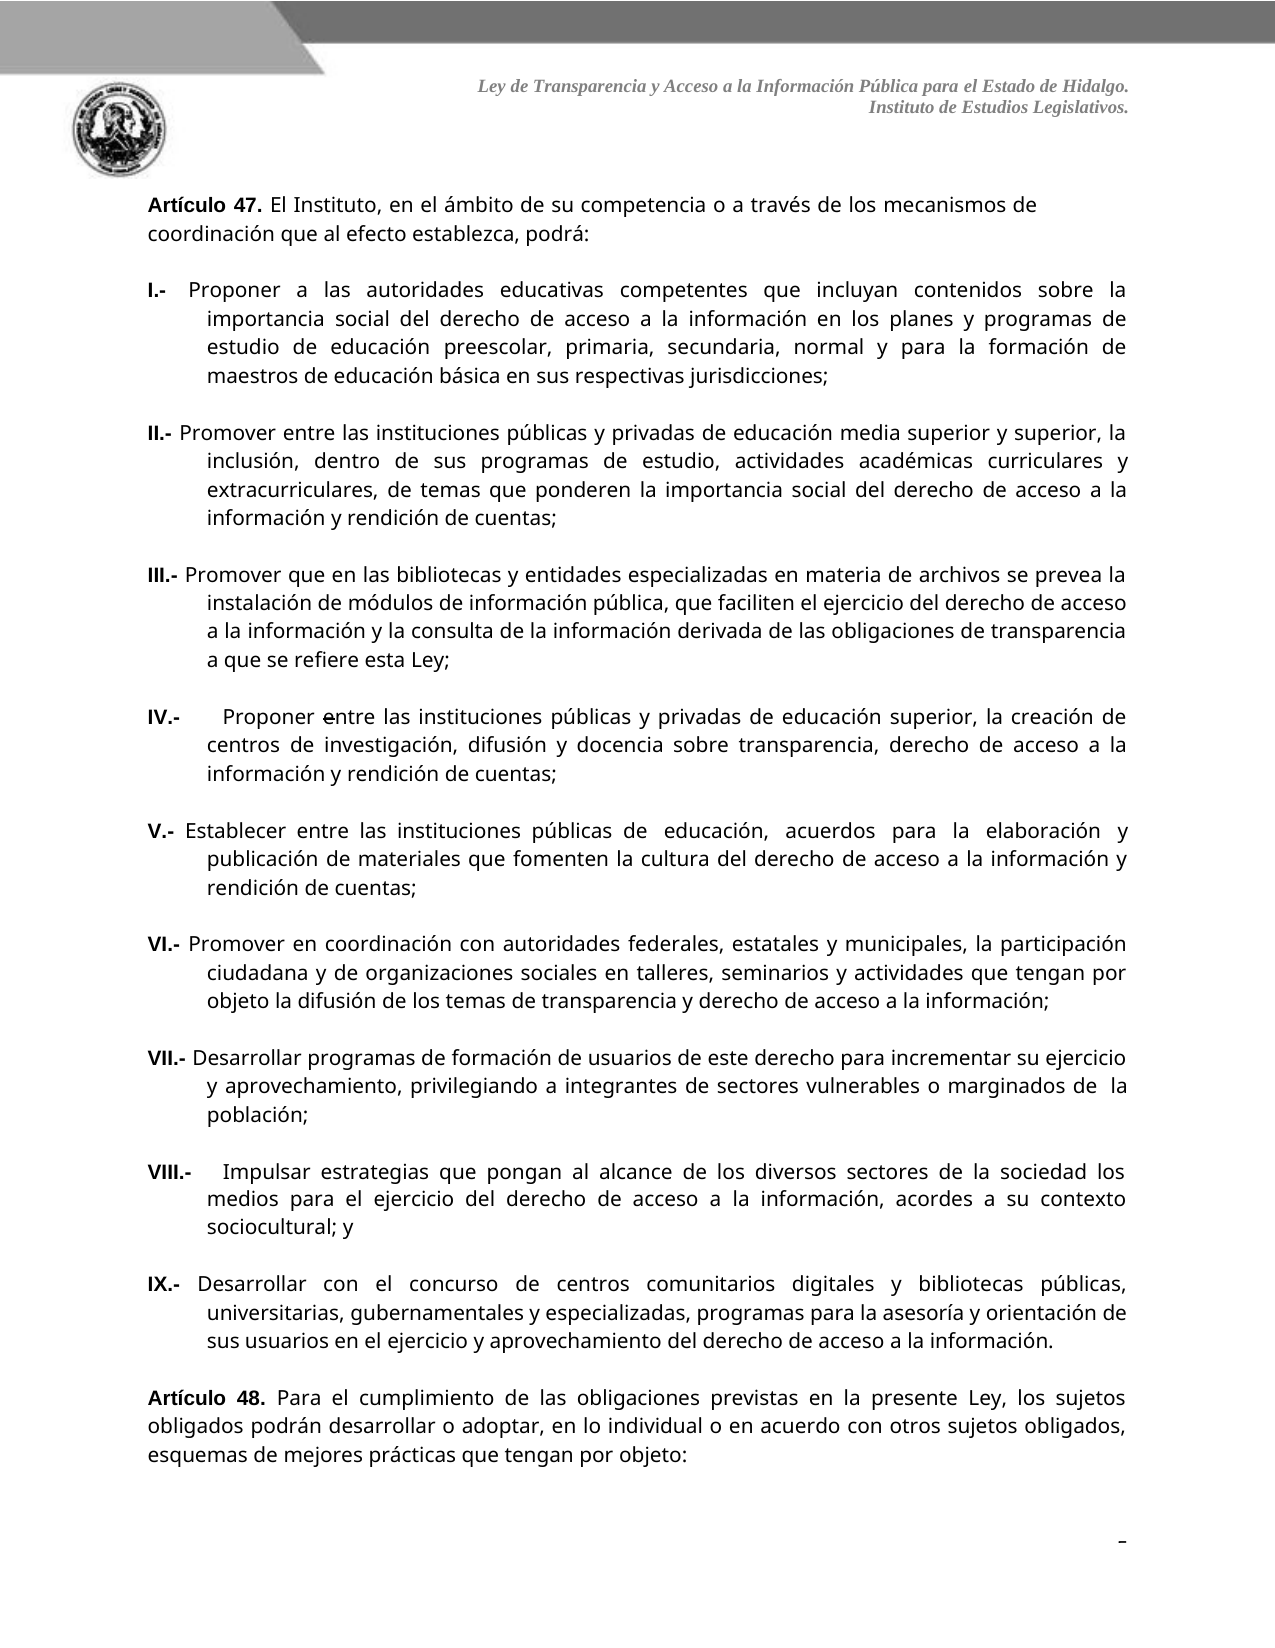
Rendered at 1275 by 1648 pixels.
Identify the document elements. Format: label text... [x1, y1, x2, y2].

text IV.- Proponer entre las instituciones públicas y privadas de educación superior, la creación de centros de investigación, difusión y docencia sobre transparencia, derecho de acceso a la información y rendición de cuentas; [147, 702, 1128, 787]
text III.- Promover que en las bibliotecas y entidades especializadas en materia de archivos se prevea la instalación de módulos de información pública, que faciliten el ejercicio del derecho de acceso a la información y la consulta de la información derivada de las obligaciones de transparencia a que se refiere esta Ley; [147, 560, 1128, 673]
text Artículo 48. Para el cumplimiento de las obligaciones previstas en la presente Ley, los sujetos obligados podrán desarrollar o adoptar, en lo individual o en acuerdo con otros sujetos obligados, esquemas de mejores prácticas que tengan por objeto: [147, 1383, 1128, 1468]
text I.- Proponer a las autoridades educativas competentes que incluyan contenidos sobre la importancia social del derecho de acceso a la información en los planes y programas de estudio de educación preescolar, primaria, secundaria, normal y para la formación de maestros de educación básica en sus respectivas jurisdicciones; [147, 275, 1128, 389]
text IX.- Desarrollar con el concurso de centros comunitarios digitales y bibliotecas públicas, universitarias, gubernamentales y especializadas, programas para la asesoría y orientación de sus usuarios en el ejercicio y aprovechamiento del derecho de acceso a la información. [147, 1269, 1128, 1355]
text II.- Promover entre las instituciones públicas y privadas de educación media superior y superior, la inclusión, dentro de sus programas de estudio, actividades académicas curriculares y extracurriculares, de temas que ponderen la importancia social del derecho de acceso a la información y rendición de cuentas; [147, 418, 1128, 532]
text VI.- Promover en coordinación con autoridades federales, estatales y municipales, la participación ciudadana y de organizaciones sociales en talleres, seminarios y actividades que tengan por objeto la difusión de los temas de transparencia y derecho de acceso a la información; [147, 929, 1128, 1015]
text VII.- Desarrollar programas de formación de usuarios de este derecho para incrementar su ejercicio y aprovechamiento, privilegiando a integrantes de sectores vulnerables o marginados de la población; [147, 1043, 1127, 1128]
text Artículo 47. El Instituto, en el ámbito de su competencia o a través de los mecanismos de coordinación que al efecto establezca, podrá: [147, 191, 1139, 247]
picture [0, 1, 1275, 179]
text VIII.- Impulsar estrategias que pongan al alcance de los diversos sectores de la sociedad los medios para el ejercicio del derecho de acceso a la información, acordes a su contexto sociocultural; y [147, 1157, 1127, 1241]
text V.- Establecer entre las instituciones públicas de educación, acuerdos para la elaboración y publicación de materiales que fomenten la cultura del derecho de acceso a la información y rendición de cuentas; [147, 816, 1128, 901]
